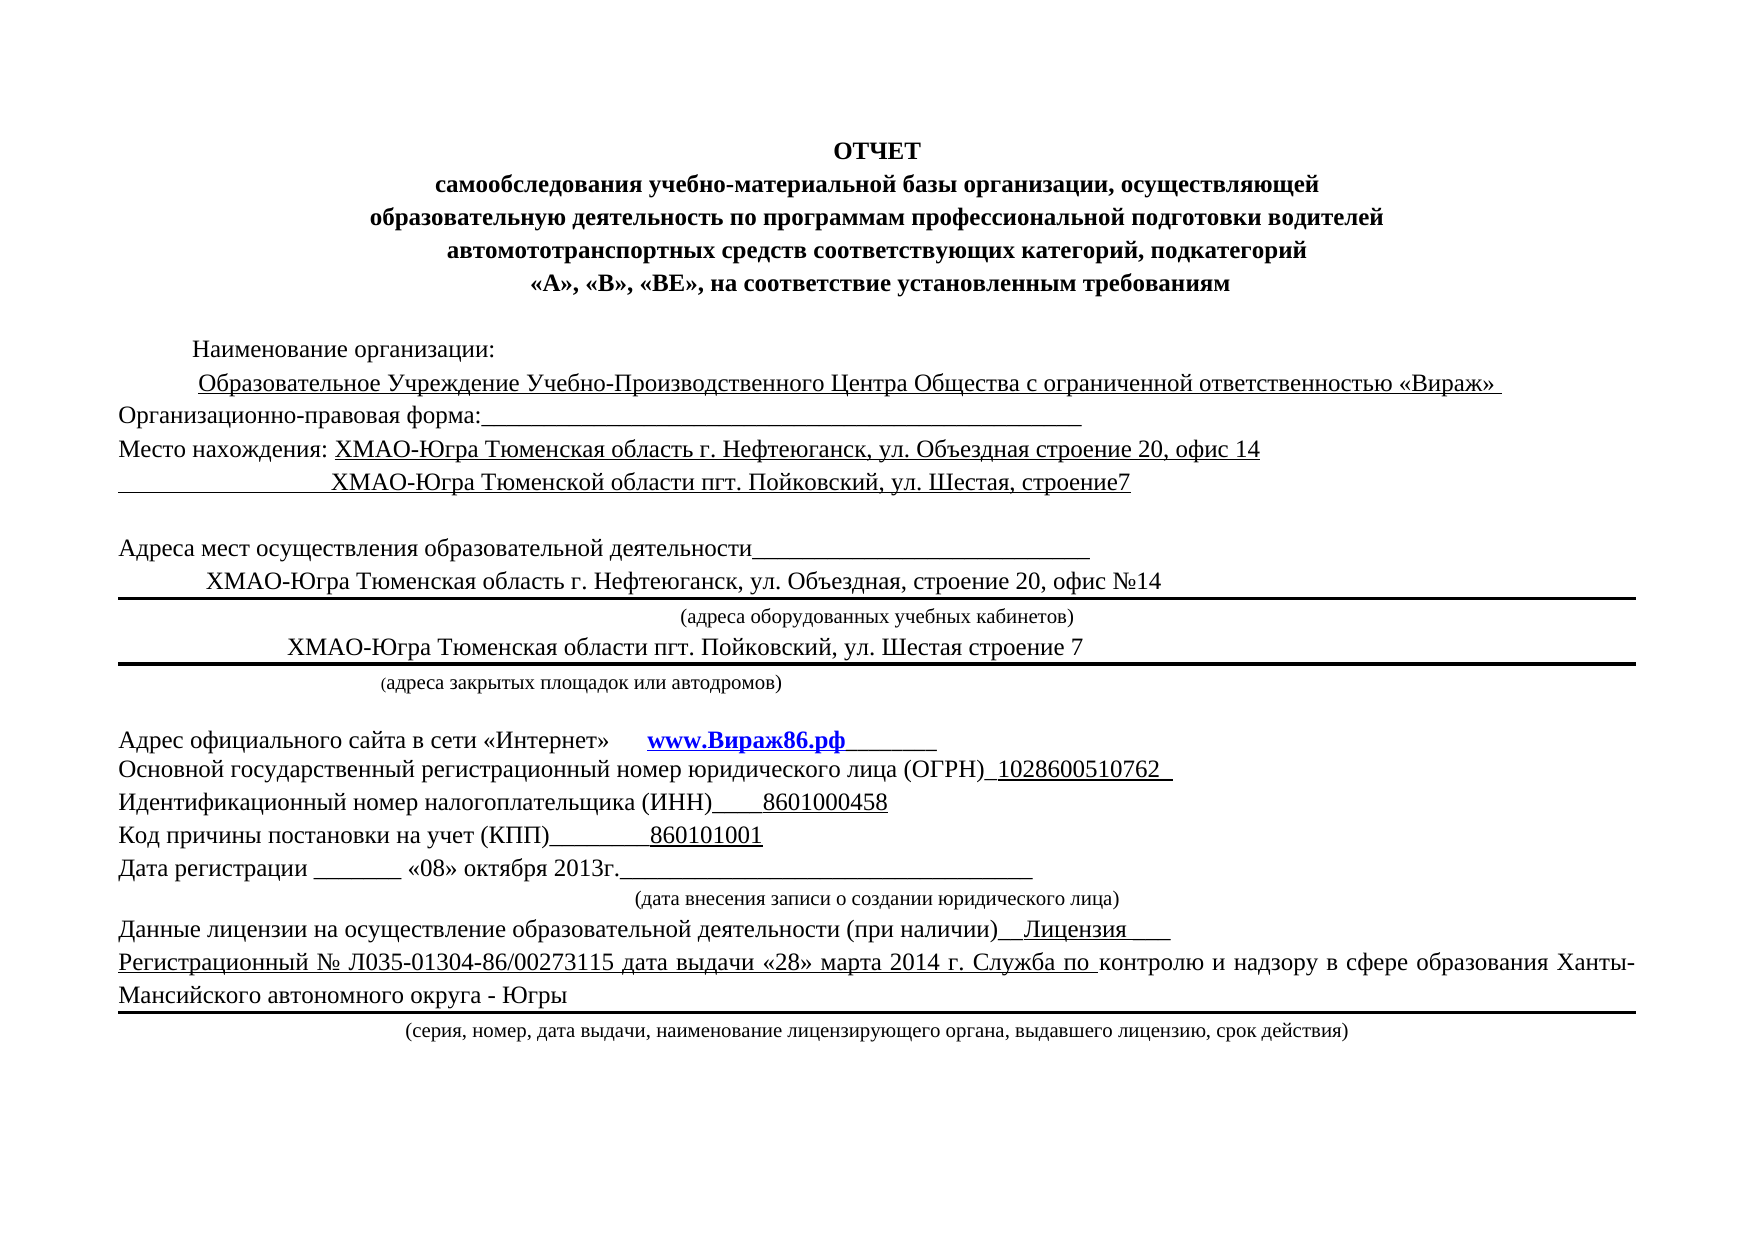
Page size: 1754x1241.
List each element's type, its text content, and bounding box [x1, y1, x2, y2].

text Адрес официального сайта в сети «Интернет» www.Вираж86.рф________ [118, 725, 1636, 754]
text Наименование организации: [118, 334, 1636, 363]
text ХМАО-Югра Тюменская область г. Нефтеюганск, ул. Объездная, строение 20, офис №14 [118, 566, 1636, 597]
text самообследования учебно-материальной базы организации, осуществляющей [118, 169, 1636, 198]
text Адреса мест осуществления образовательной деятельности___________________________ [118, 533, 1636, 561]
text Дата регистрации _______ «08» октября 2013г._________________________________ [118, 853, 1636, 882]
text (адреса оборудованных учебных кабинетов) [118, 604, 1636, 628]
text Образовательное Учреждение Учебно-Производственного Центра Общества с ограниченной ответственностью «Вираж» [118, 368, 1636, 396]
text (серия, номер, дата выдачи, наименование лицензирующего органа, выдавшего лицензию, срок действия) [118, 1018, 1636, 1042]
text (адреса закрытых площадок или автодромов) [118, 670, 1636, 694]
text «А», «В», «ВЕ», на соответствие установленным требованиям [118, 268, 1636, 297]
text Регистрационный № Л035-01304-86/00273115 дата выдачи «28» марта 2014 г. Служба по контролю и надзору в сфере образования Ханты-Мансийского автономного округа - Югры [118, 947, 1636, 1011]
text ХМАО-Югра Тюменской области пгт. Пойковский, ул. Шестая, строение7 [118, 467, 1636, 495]
text Организационно-правовая форма:________________________________________________ [118, 401, 1636, 429]
text Код причины постановки на учет (КПП)________860101001 [118, 820, 1636, 849]
text Идентификационный номер налогоплательщика (ИНН)____8601000458 [118, 787, 1636, 816]
text автомототранспортных средств соответствующих категорий, подкатегорий [118, 236, 1636, 264]
text Место нахождения: ХМАО-Югра Тюменская область г. Нефтеюганск, ул. Объездная строение 20, офис 14 [118, 434, 1636, 462]
text (дата внесения записи о создании юридического лица) [118, 886, 1636, 910]
text ХМАО-Югра Тюменская области пгт. Пойковский, ул. Шестая строение 7 [118, 632, 1636, 662]
text образовательную деятельность по программам профессиональной подготовки водителей [118, 202, 1636, 231]
text ОТЧЕТ [118, 136, 1636, 165]
text Основной государственный регистрационный номер юридического лица (ОГРН)_1028600510762_ [118, 754, 1636, 783]
text Данные лицензии на осуществление образовательной деятельности (при наличии)__Лицензия ___ [118, 914, 1636, 942]
